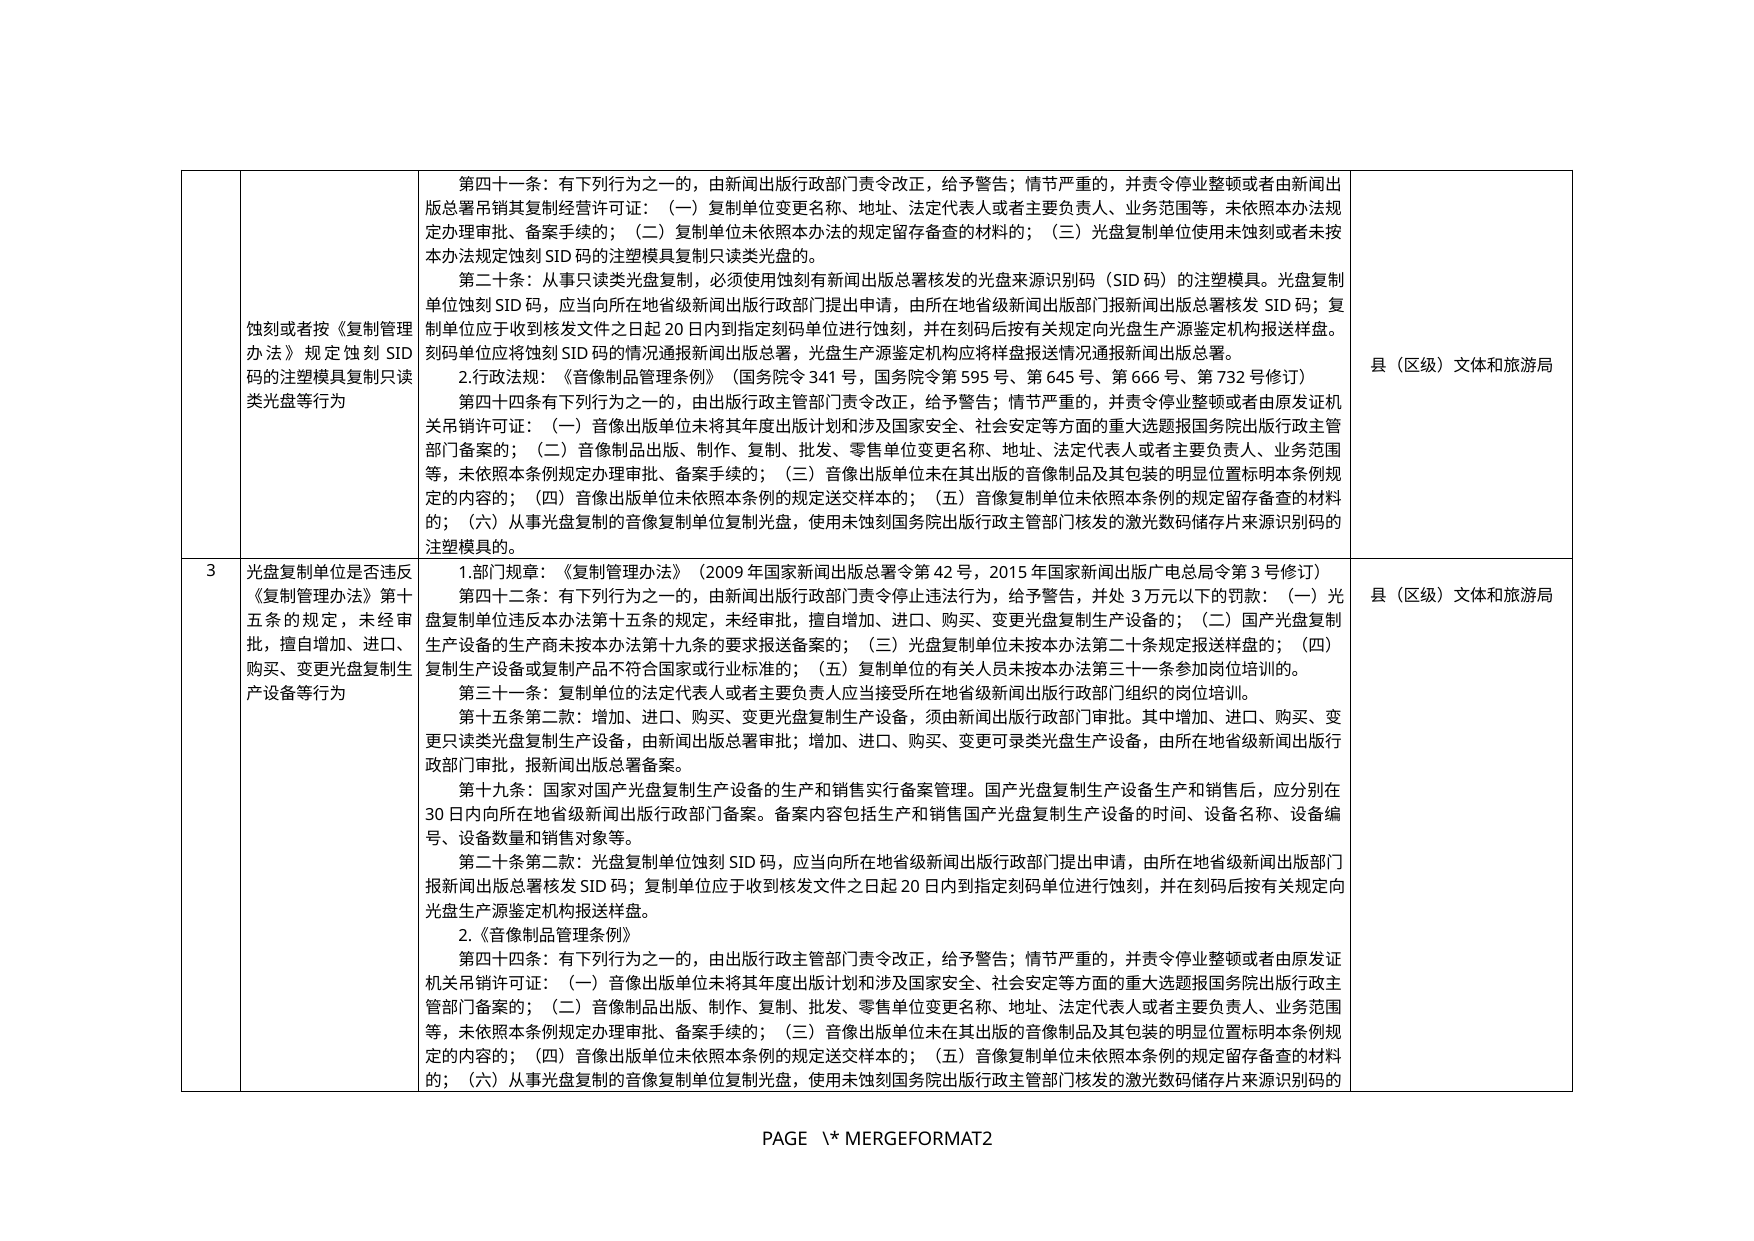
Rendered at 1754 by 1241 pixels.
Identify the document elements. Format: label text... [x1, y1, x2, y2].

table_cell 县（区级）文体和旅游局 [1351, 171, 1572, 558]
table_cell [419, 171, 1350, 558]
table_cell 2 [182, 171, 240, 558]
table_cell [241, 171, 418, 558]
table_cell 3 [182, 559, 240, 1091]
table_cell 县（区级）文体和旅游局 [1351, 559, 1572, 1091]
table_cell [241, 559, 418, 1091]
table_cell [419, 559, 1350, 1091]
